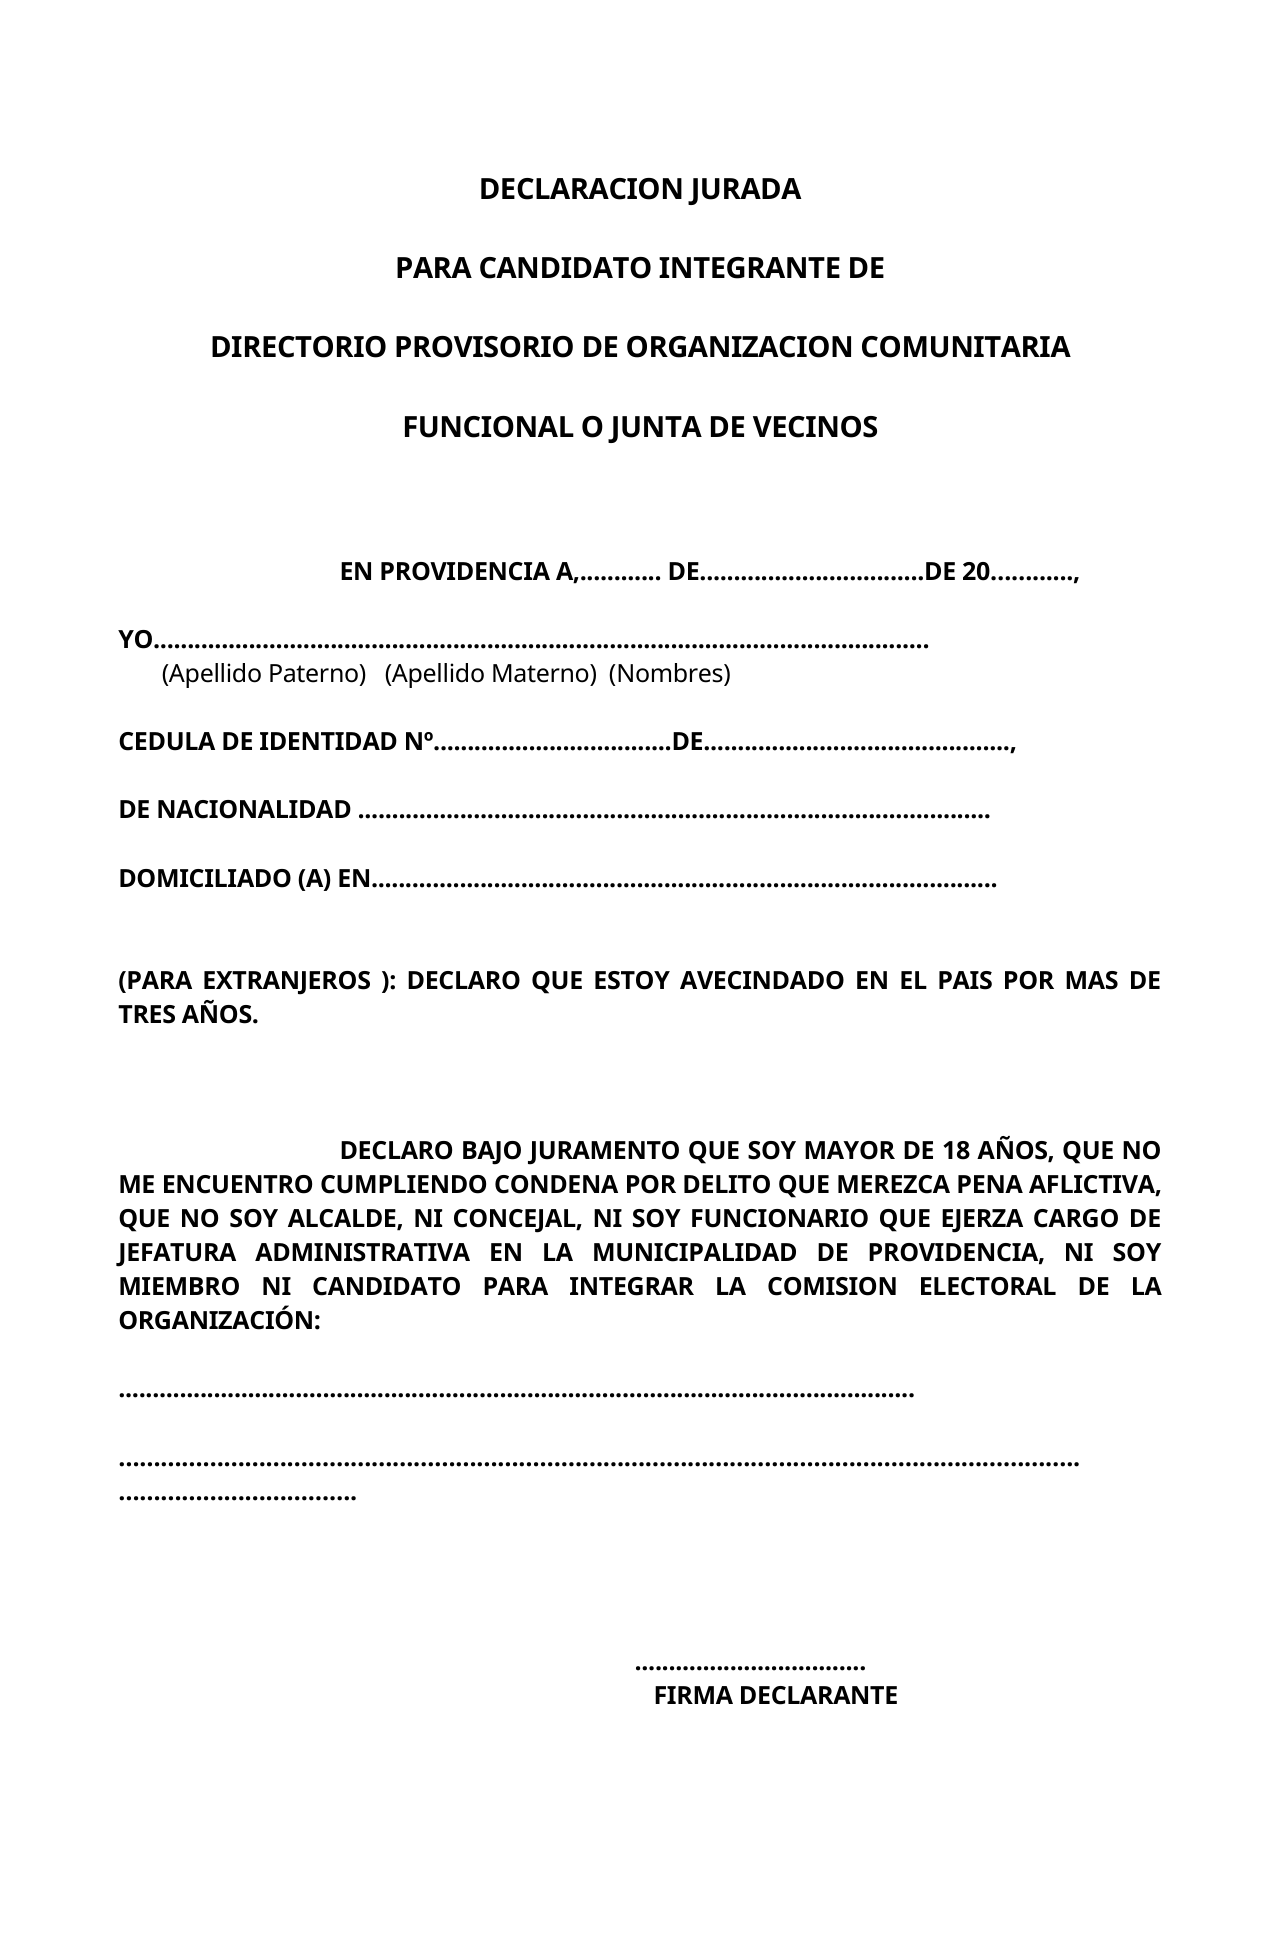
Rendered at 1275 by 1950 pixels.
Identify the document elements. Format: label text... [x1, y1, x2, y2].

text DE NACIONALIDAD ............................................................................................. [118, 792, 1162, 826]
text EN PROVIDENCIA A,............ DE.................................DE 20……......, [118, 554, 1162, 588]
text DECLARO BAJO JURAMENTO QUE SOY MAYOR DE 18 AÑOS, QUE NO ME ENCUENTRO CUMPLIENDO CONDENA POR DELITO QUE MEREZCA PENA AFLICTIVA, QUE NO SOY ALCALDE, NI CONCEJAL, NI SOY FUNCIONARIO QUE EJERZA CARGO DE JEFATURA ADMINISTRATIVA EN LA MUNICIPALIDAD DE PROVIDENCIA, NI SOY MIEMBRO NI CANDIDATO PARA INTEGRAR LA COMISION ELECTORAL DE LA ORGANIZACIÓN: [118, 1133, 1162, 1337]
text PARA CANDIDATO INTEGRANTE DE [118, 247, 1162, 287]
text DOMICILIADO (A) EN............................................................................................ [118, 860, 1162, 894]
text ..................................................................................................................... [118, 1371, 1162, 1405]
text FUNCIONAL O JUNTA DE VECINOS [118, 406, 1162, 446]
text ………………………………………………………………………………………………………………………..……………………………. [118, 1439, 1162, 1507]
text (PARA EXTRANJEROS ): DECLARO QUE ESTOY AVECINDADO EN EL PAIS POR MAS DE TRES AÑOS. [118, 962, 1162, 1031]
text .................................. [118, 1644, 1162, 1678]
text FIRMA DECLARANTE [118, 1678, 1162, 1712]
text (Apellido Paterno) (Apellido Materno) (Nombres) [118, 656, 1162, 690]
text DECLARACION JURADA [118, 168, 1162, 208]
text YO.................................................................................................................. [118, 622, 1162, 656]
text DIRECTORIO PROVISORIO DE ORGANIZACION COMUNITARIA [118, 327, 1162, 366]
text CEDULA DE IDENTIDAD Nº...................................DE............................................., [118, 724, 1162, 758]
